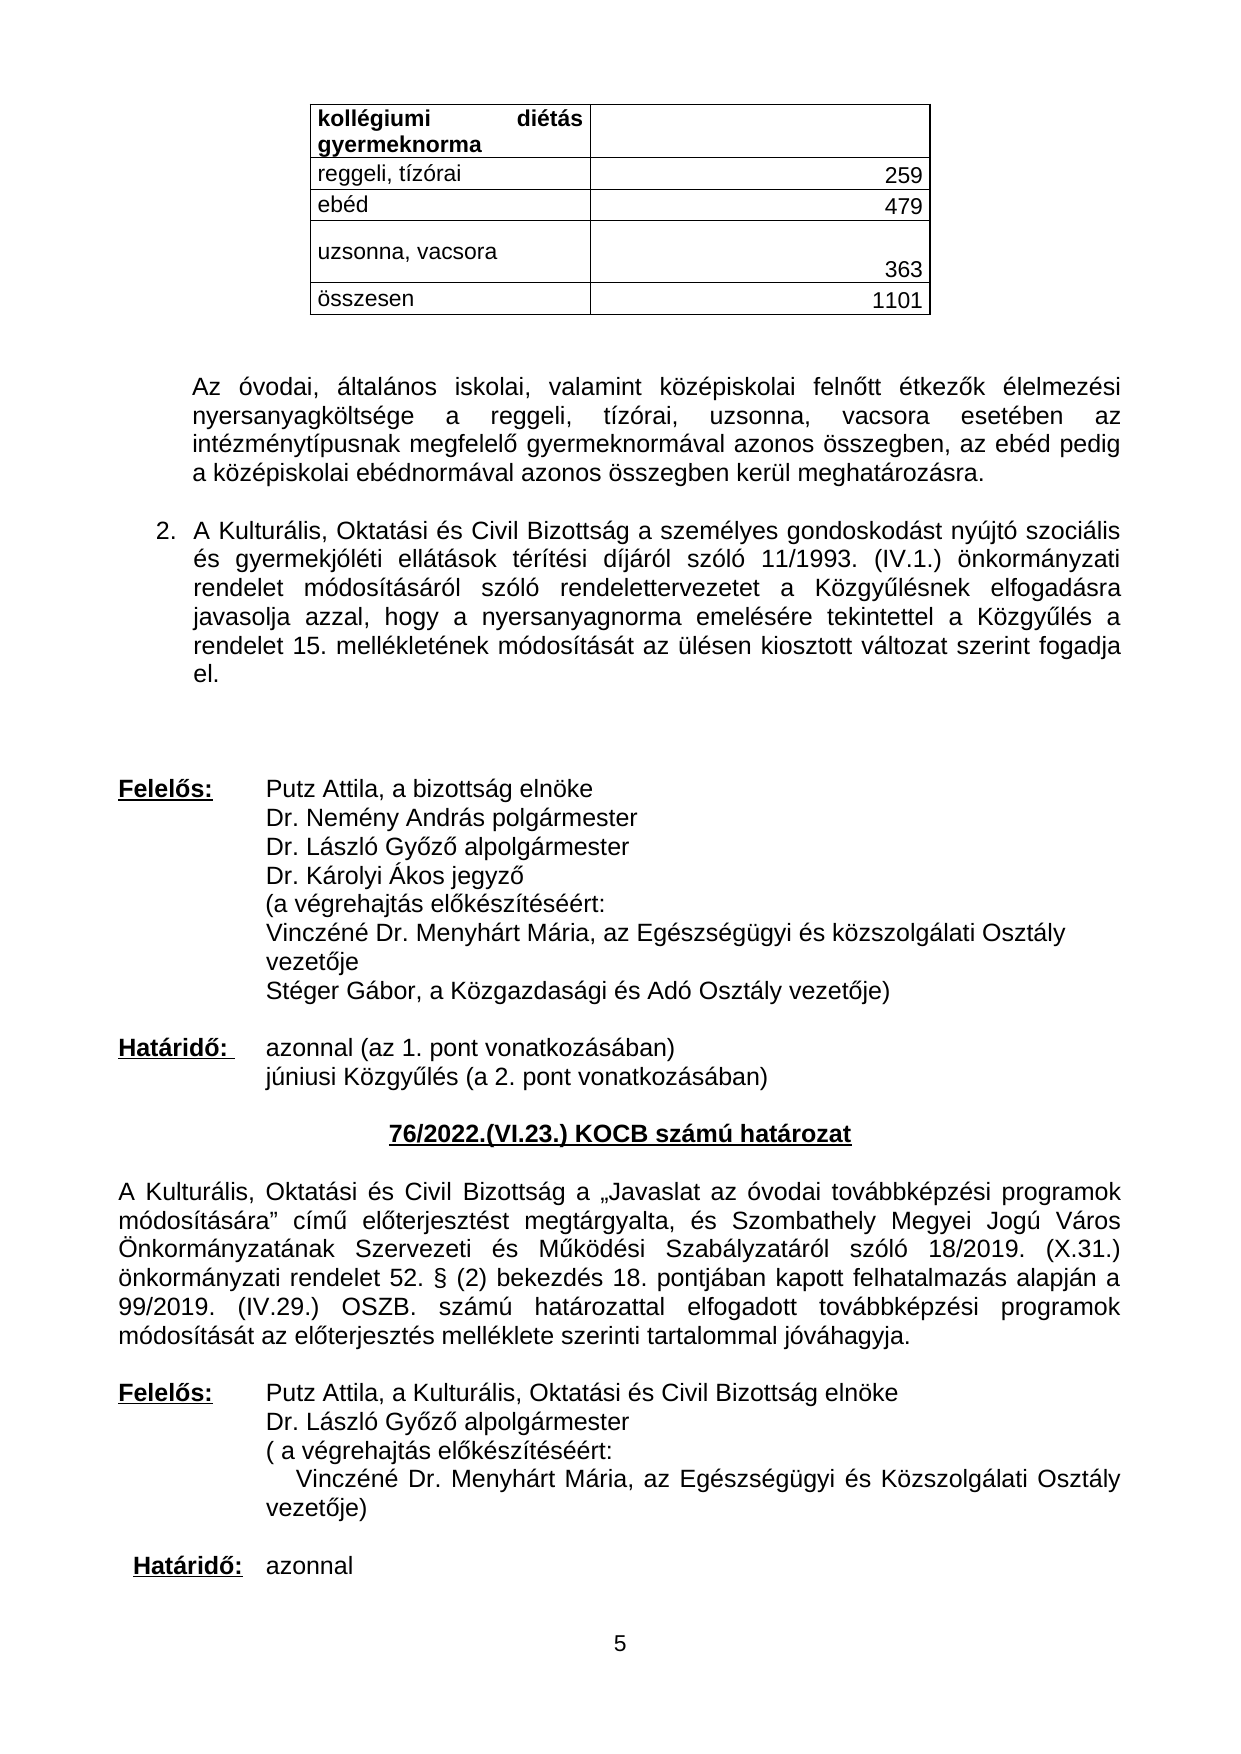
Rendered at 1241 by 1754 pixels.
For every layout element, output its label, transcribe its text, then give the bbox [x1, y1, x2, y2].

list A Kulturális, Oktatási és Civil Bizottság a személyes gondoskodást nyújtó szociális és gyermekjóléti ellátások térítési díjáról szóló 11/1993. (IV.1.) önkormányzati rendelet módosításáról szóló rendelettervezetet a Közgyűlésnek elfogadásra javasolja azzal, hogy a nyersanyagnorma emelésére tekintettel a Közgyűlés a rendelet 15. mellékletének módosítását az ülésen kiosztott változat szerint fogadja el. [156, 516, 1122, 688]
text Stéger Gábor, a Közgazdasági és Adó Osztály vezetője) [266, 976, 1122, 1004]
text Felelős: Putz Attila, a Kulturális, Oktatási és Civil Bizottság elnöke [118, 1378, 1122, 1407]
table_cell 259 [591, 158, 929, 188]
table_cell 479 [591, 190, 929, 220]
text ( a végrehajtás előkészítéséért: [118, 1436, 1122, 1464]
text A Kulturális, Oktatási és Civil Bizottság a „Javaslat az óvodai továbbképzési programok módosítására” című előterjesztést megtárgyalta, és Szombathely Megyei Jogú Város Önkormányzatának Szervezeti és Működési Szabályzatáról szóló 18/2019. (X.31.) önkormányzati rendelet 52. § (2) bekezdés 18. pontjában kapott felhatalmazás alapján a 99/2019. (IV.29.) OSZB. számú határozattal elfogadott továbbképzési programok módosítását az előterjesztés melléklete szerinti tartalommal jóváhagyja. [118, 1177, 1122, 1349]
text Felelős: Putz Attila, a bizottság elnöke [118, 774, 1122, 803]
text júniusi Közgyűlés (a 2. pont vonatkozásában) [192, 1062, 1122, 1091]
table_cell 363 [591, 221, 929, 282]
table_cell 1101 [591, 283, 929, 313]
table_cell [591, 105, 929, 157]
table_cell ebéd [311, 190, 590, 220]
text Vinczéné Dr. Menyhárt Mária, az Egészségügyi és közszolgálati Osztály vezetője [266, 918, 1122, 976]
text Dr. László Győző alpolgármester [118, 1407, 1122, 1436]
text Vinczéné Dr. Menyhárt Mária, az Egészségügyi és Közszolgálati Osztály vezetője) [190, 1464, 1122, 1522]
text Dr. Károlyi Ákos jegyző [266, 861, 1122, 889]
text Határidő: azonnal [118, 1551, 1122, 1579]
table_cell összesen [311, 283, 590, 313]
table_cell reggeli, tízórai [311, 158, 590, 188]
text Dr. Nemény András polgármester [221, 803, 1122, 832]
table_cell uzsonna, vacsora [311, 221, 590, 282]
text 76/2022.(VI.23.) KOCB számú határozat [118, 1119, 1122, 1148]
text Az óvodai, általános iskolai, valamint középiskolai felnőtt étkezők élelmezési nyersanyagköltsége a reggeli, tízórai, uzsonna, vacsora esetében az intézménytípusnak megfelelő gyermeknormával azonos összegben, az ebéd pedig a középiskolai ebédnormával azonos összegben kerül meghatározásra. [192, 372, 1122, 487]
text Határidő: azonnal (az 1. pont vonatkozásában) [118, 1033, 1122, 1062]
text (a végrehajtás előkészítéséért: [265, 889, 1122, 918]
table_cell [311, 105, 590, 157]
text Dr. László Győző alpolgármester [118, 832, 1122, 861]
